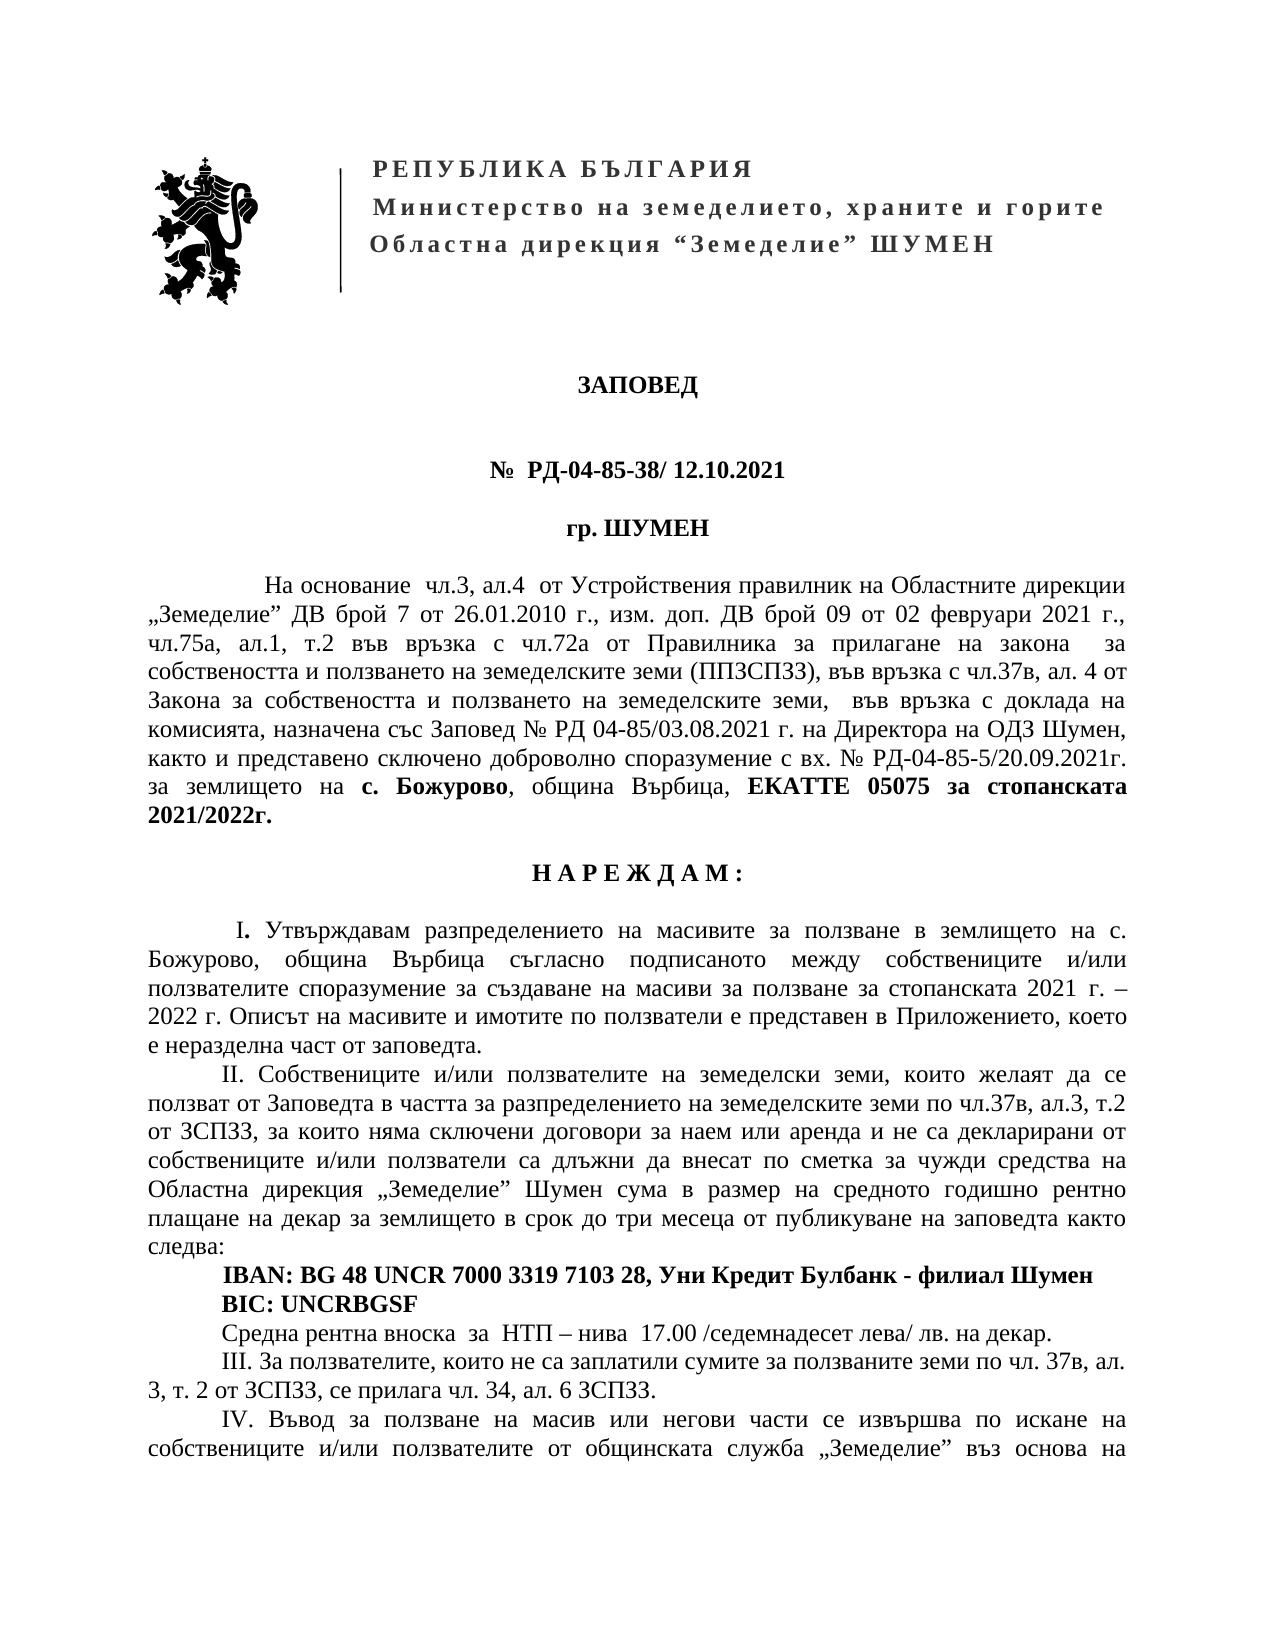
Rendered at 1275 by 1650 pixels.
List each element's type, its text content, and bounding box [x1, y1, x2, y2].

text ІІ. Собствениците и/или ползвателите на земеделски земи, които желаят да се ползват от Заповедта в частта за разпределението на земеделските земи по чл.37в, ал.3, т.2 от ЗСПЗЗ, за които няма сключени договори за наем или аренда и не са декларирани от собствениците и/или ползватели са длъжни да внесат по сметка за чужди средства на Областна дирекция „Земеделие” Шумен сума в размер на средното годишно рентно плащане на декар за землището в срок до три месеца от публикуване на заповедта както следва: [148, 1059, 1127, 1260]
text Областна дирекция “Земеделие” ШУМЕН [354, 223, 1127, 260]
text гр. ШУМЕН [148, 513, 1127, 541]
text ЗАПОВЕД [148, 370, 1127, 398]
text Министерство на земеделието, храните и горите [373, 185, 1127, 223]
text РЕПУБЛИКА БЪЛГАРИЯ [148, 148, 1127, 185]
text І. Утвърждавам разпределението на масивите за ползване в землището на с. Божурово, община Върбица съгласно подписаното между собствениците и/или ползвателите споразумение за създаване на масиви за ползване за стопанската 2021 г. – 2022 г. Описът на масивите и имотите по ползватели е представен в Приложението, което е неразделна част от заповедта. [148, 915, 1127, 1059]
text BIC: UNCRBGSF [148, 1289, 1127, 1318]
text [148, 1404, 1127, 1461]
text На основание чл.3, ал.4 от Устройствения правилник на Областните дирекции „Земеделие” ДВ брой 7 от 26.01.2010 г., изм. доп. ДВ брой 09 от 02 февруари 2021 г., чл.75а, ал.1, т.2 във връзка с чл.72а от Правилника за прилагане на закона за собствеността и ползването на земеделските земи (ППЗСПЗЗ), във връзка с чл.37в, ал. 4 от Закона за собствеността и ползването на земеделските земи, във връзка с доклада на комисията, назначена със Заповед № РД 04-85/03.08.2021 г. на Директора на ОДЗ Шумен, както и представено сключено доброволно споразумение с вх. № РД-04-85-5/20.09.2021г. за землището на с. Божурово, община Върбица, ЕКАТТЕ 05075 за стопанската 2021/2022г. [148, 570, 1127, 829]
text ІІІ. За ползвателите, които не са заплатили сумите за ползваните земи по чл. 37в, ал. 3, т. 2 от ЗСПЗЗ, се прилага чл. 34, ал. 6 ЗСПЗЗ. [148, 1346, 1127, 1404]
text IBAN: BG 48 UNCR 7000 3319 7103 28, Уни Кредит Булбанк - филиал Шумен [223, 1260, 1127, 1289]
text № РД-04-85-38/ 12.10.2021 [148, 455, 1127, 484]
text Средна рентна вноска за НТП – нива 17.00 /седемнадесет лева/ лв. на декар. [148, 1318, 1127, 1346]
text Н А Р Е Ж Д А М : [148, 858, 1127, 886]
